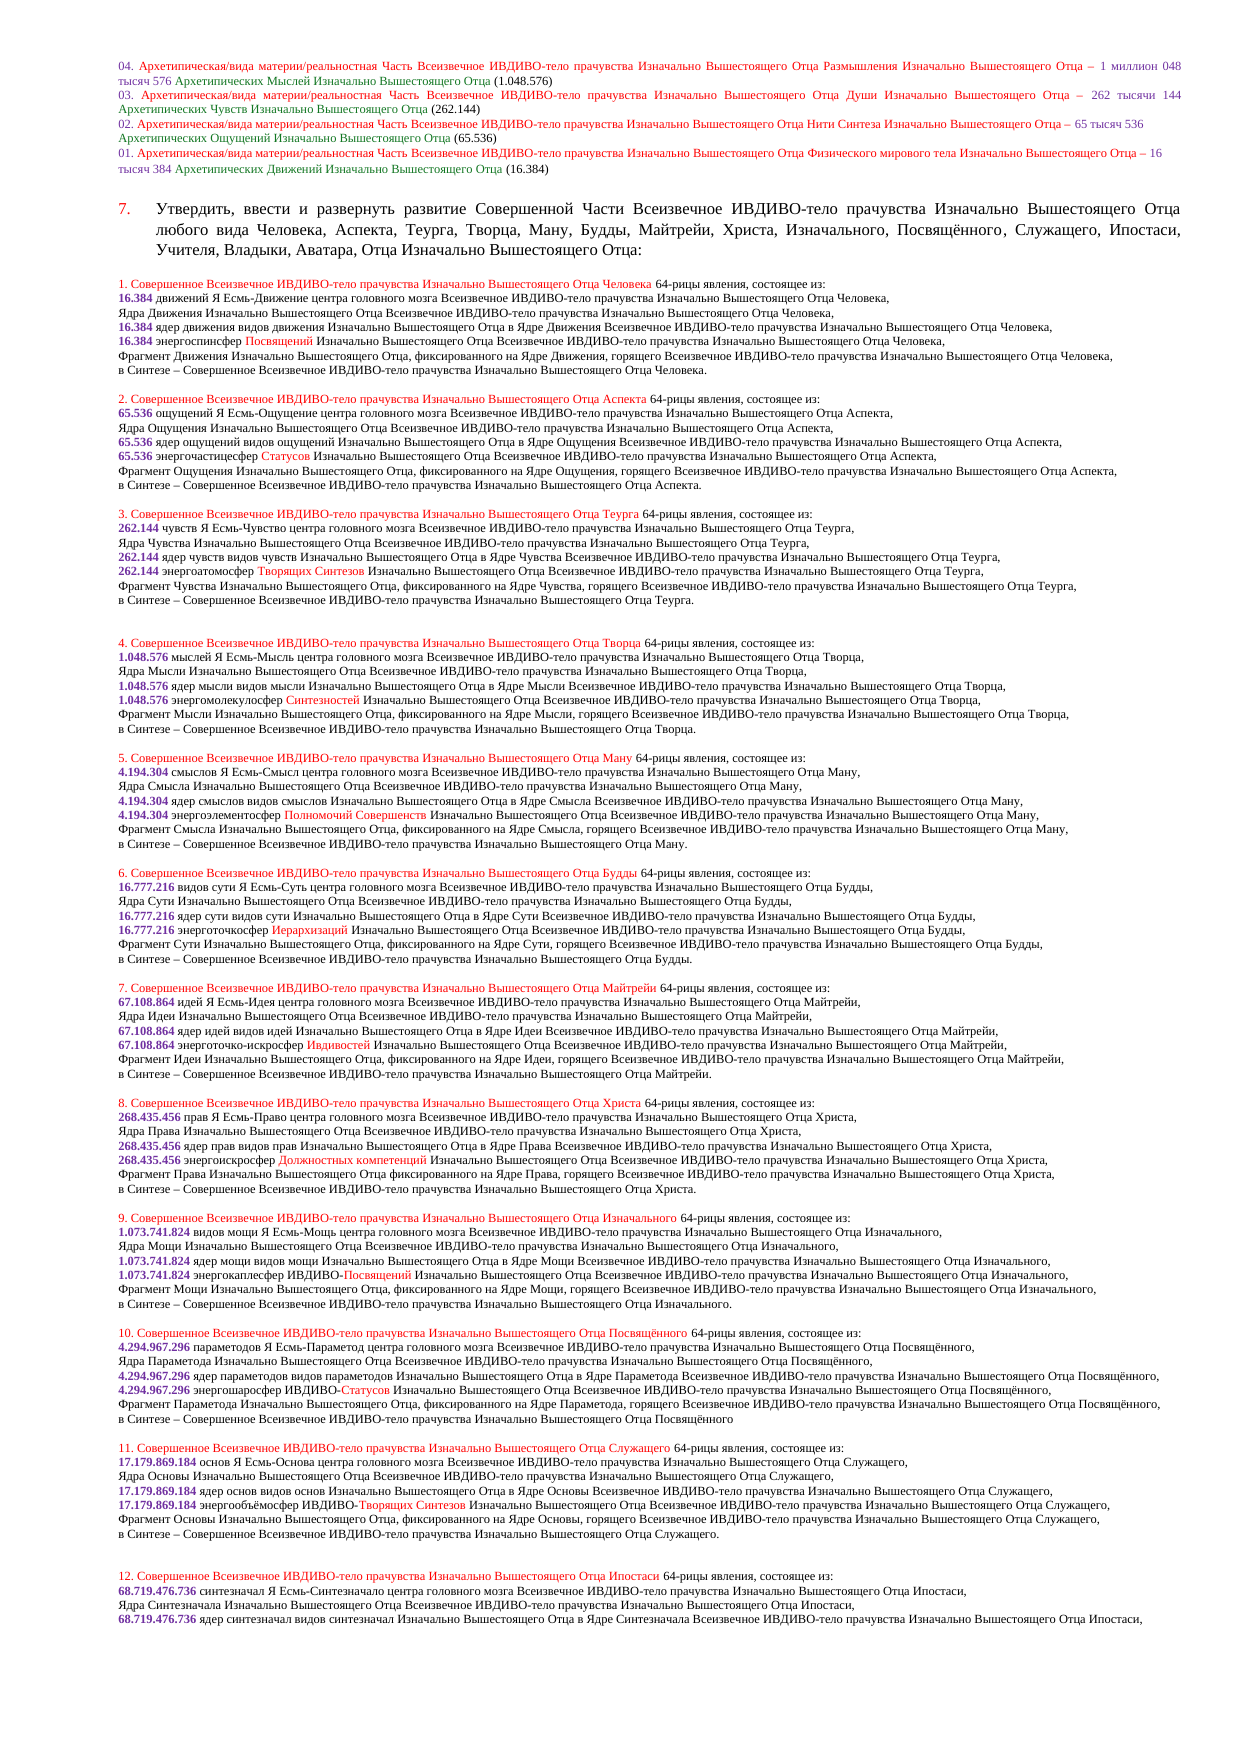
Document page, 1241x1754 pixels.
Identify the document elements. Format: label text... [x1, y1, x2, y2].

text Фрагмент Смысла Изначально Вышестоящего Отца, фиксированного на Ядре Смысла, горящего Всеизвечное ИВДИВО-тело прачувства Изначально Вышестоящего Отца Ману, [118, 822, 1181, 837]
text в Синтезе – Совершенное Всеизвечное ИВДИВО-тело прачувства Изначально Вышестоящего Отца Творца. [118, 722, 1181, 736]
text 16.384 движений Я Есмь-Движение центра головного мозга Всеизвечное ИВДИВО-тело прачувства Изначально Вышестоящего Отца Человека, [118, 291, 1181, 305]
text 68.719.476.736 синтезначал Я Есмь-Синтезначало центра головного мозга Всеизвечное ИВДИВО-тело прачувства Изначально Вышестоящего Отца Ипостаси, [118, 1583, 1181, 1598]
text 02. Архетипическая/вида материи/реальностная Часть Всеизвечное ИВДИВО-тело прачувства Изначально Вышестоящего Отца Нити Синтеза Изначально Вышестоящего Отца – 65 тысяч 536 Архетипических Ощущений Изначально Вышестоящего Отца (65.536) [118, 117, 1181, 145]
text Фрагмент Идеи Изначально Вышестоящего Отца, фиксированного на Ядре Идеи, горящего Всеизвечное ИВДИВО-тело прачувства Изначально Вышестоящего Отца Майтрейи, [118, 1052, 1181, 1067]
text 65.536 ощущений Я Есмь-Ощущение центра головного мозга Всеизвечное ИВДИВО-тело прачувства Изначально Вышестоящего Отца Аспекта, [118, 406, 1181, 420]
text 262.144 ядер чувств видов чувств Изначально Вышестоящего Отца в Ядре Чувства Всеизвечное ИВДИВО-тело прачувства Изначально Вышестоящего Отца Теурга, [118, 550, 1181, 564]
text 01. Архетипическая/вида материи/реальностная Часть Всеизвечное ИВДИВО-тело прачувства Изначально Вышестоящего Отца Физического мирового тела Изначально Вышестоящего Отца – 16 тысяч 384 Архетипических Движений Изначально Вышестоящего Отца (16.384) [118, 145, 1181, 176]
text 1.073.741.824 энергокаплесфер ИВДИВО-Посвящений Изначально Вышестоящего Отца Всеизвечное ИВДИВО-тело прачувства Изначально Вышестоящего Отца Изначального, [118, 1268, 1181, 1282]
text 17.179.869.184 энергообъёмосфер ИВДИВО-Творящих Синтезов Изначально Вышестоящего Отца Всеизвечное ИВДИВО-тело прачувства Изначально Вышестоящего Отца Служащего, [118, 1498, 1181, 1512]
text 65.536 энергочастицесфер Статусов Изначально Вышестоящего Отца Всеизвечное ИВДИВО-тело прачувства Изначально Вышестоящего Отца Аспекта, [118, 449, 1181, 463]
text Фрагмент Основы Изначально Вышестоящего Отца, фиксированного на Ядре Основы, горящего Всеизвечное ИВДИВО-тело прачувства Изначально Вышестоящего Отца Служащего, [118, 1512, 1181, 1527]
text 65.536 ядер ощущений видов ощущений Изначально Вышестоящего Отца в Ядре Ощущения Всеизвечное ИВДИВО-тело прачувства Изначально Вышестоящего Отца Аспекта, [118, 435, 1181, 449]
text 4.294.967.296 ядер параметодов видов параметодов Изначально Вышестоящего Отца в Ядре Параметода Всеизвечное ИВДИВО-тело прачувства Изначально Вышестоящего Отца Посвящённого, [118, 1368, 1181, 1383]
text 262.144 чувств Я Есмь-Чувство центра головного мозга Всеизвечное ИВДИВО-тело прачувства Изначально Вышестоящего Отца Теурга, [118, 521, 1181, 535]
text 1.073.741.824 ядер мощи видов мощи Изначально Вышестоящего Отца в Ядре Мощи Всеизвечное ИВДИВО-тело прачувства Изначально Вышестоящего Отца Изначального, [118, 1253, 1181, 1268]
text в Синтезе – Совершенное Всеизвечное ИВДИВО-тело прачувства Изначально Вышестоящего Отца Майтрейи. [118, 1067, 1181, 1081]
text в Синтезе – Совершенное Всеизвечное ИВДИВО-тело прачувства Изначально Вышестоящего Отца Посвящённого [118, 1412, 1181, 1426]
text 1. Совершенное Всеизвечное ИВДИВО-тело прачувства Изначально Вышестоящего Отца Человека 64-рицы явления, состоящее из: [118, 277, 1181, 291]
list Утвердить, ввести и развернуть развитие Совершенной Части Всеизвечное ИВДИВО-тело прачувства Изначально Вышестоящего Отца любого вида Человека, Аспекта, Теурга, Творца, Ману, Будды, Майтрейи, Христа, Изначального, Посвящённого, Служащего, Ипостаси, Учителя, Владыки, Аватара, Отца Изначально Вышестоящего Отца: [118, 199, 1181, 259]
text в Синтезе – Совершенное Всеизвечное ИВДИВО-тело прачувства Изначально Вышестоящего Отца Ману. [118, 837, 1181, 851]
text 16.777.216 ядер сути видов сути Изначально Вышестоящего Отца в Ядре Сути Всеизвечное ИВДИВО-тело прачувства Изначально Вышестоящего Отца Будды, [118, 908, 1181, 923]
text 268.435.456 энергоискросфер Должностных компетенций Изначально Вышестоящего Отца Всеизвечное ИВДИВО-тело прачувства Изначально Вышестоящего Отца Христа, [118, 1153, 1181, 1167]
text 268.435.456 прав Я Есмь-Право центра головного мозга Всеизвечное ИВДИВО-тело прачувства Изначально Вышестоящего Отца Христа, [118, 1110, 1181, 1124]
text 12. Совершенное Всеизвечное ИВДИВО-тело прачувства Изначально Вышестоящего Отца Ипостаси 64-рицы явления, состоящее из: [118, 1569, 1181, 1583]
text в Синтезе – Совершенное Всеизвечное ИВДИВО-тело прачувства Изначально Вышестоящего Отца Христа. [118, 1182, 1181, 1196]
text Фрагмент Сути Изначально Вышестоящего Отца, фиксированного на Ядре Сути, горящего Всеизвечное ИВДИВО-тело прачувства Изначально Вышестоящего Отца Будды, [118, 937, 1181, 952]
text 9. Совершенное Всеизвечное ИВДИВО-тело прачувства Изначально Вышестоящего Отца Изначального 64-рицы явления, состоящее из: [118, 1210, 1181, 1225]
text 4.194.304 ядер смыслов видов смыслов Изначально Вышестоящего Отца в Ядре Смысла Всеизвечное ИВДИВО-тело прачувства Изначально Вышестоящего Отца Ману, [118, 793, 1181, 808]
text 1.073.741.824 видов мощи Я Есмь-Мощь центра головного мозга Всеизвечное ИВДИВО-тело прачувства Изначально Вышестоящего Отца Изначального, [118, 1225, 1181, 1239]
text Ядра Смысла Изначально Вышестоящего Отца Всеизвечное ИВДИВО-тело прачувства Изначально Вышестоящего Отца Ману, [118, 779, 1181, 793]
text в Синтезе – Совершенное Всеизвечное ИВДИВО-тело прачувства Изначально Вышестоящего Отца Будды. [118, 952, 1181, 966]
text 262.144 энергоатомосфер Творящих Синтезов Изначально Вышестоящего Отца Всеизвечное ИВДИВО-тело прачувства Изначально Вышестоящего Отца Теурга, [118, 564, 1181, 578]
text Фрагмент Ощущения Изначально Вышестоящего Отца, фиксированного на Ядре Ощущения, горящего Всеизвечное ИВДИВО-тело прачувства Изначально Вышестоящего Отца Аспекта, [118, 463, 1181, 478]
text Фрагмент Чувства Изначально Вышестоящего Отца, фиксированного на Ядре Чувства, горящего Всеизвечное ИВДИВО-тело прачувства Изначально Вышестоящего Отца Теурга, [118, 578, 1181, 593]
text 5. Совершенное Всеизвечное ИВДИВО-тело прачувства Изначально Вышестоящего Отца Ману 64-рицы явления, состоящее из: [118, 750, 1181, 765]
text 2. Совершенное Всеизвечное ИВДИВО-тело прачувства Изначально Вышестоящего Отца Аспекта 64-рицы явления, состоящее из: [118, 392, 1181, 406]
text 11. Совершенное Всеизвечное ИВДИВО-тело прачувства Изначально Вышестоящего Отца Служащего 64-рицы явления, состоящее из: [118, 1440, 1181, 1455]
text 67.108.864 ядер идей видов идей Изначально Вышестоящего Отца в Ядре Идеи Всеизвечное ИВДИВО-тело прачувства Изначально Вышестоящего Отца Майтрейи, [118, 1023, 1181, 1038]
text 1.048.576 ядер мысли видов мысли Изначально Вышестоящего Отца в Ядре Мысли Всеизвечное ИВДИВО-тело прачувства Изначально Вышестоящего Отца Творца, [118, 678, 1181, 693]
text 67.108.864 идей Я Есмь-Идея центра головного мозга Всеизвечное ИВДИВО-тело прачувства Изначально Вышестоящего Отца Майтрейи, [118, 995, 1181, 1009]
text 1.048.576 энергомолекулосфер Синтезностей Изначально Вышестоящего Отца Всеизвечное ИВДИВО-тело прачувства Изначально Вышестоящего Отца Творца, [118, 693, 1181, 707]
text 16.384 ядер движения видов движения Изначально Вышестоящего Отца в Ядре Движения Всеизвечное ИВДИВО-тело прачувства Изначально Вышестоящего Отца Человека, [118, 320, 1181, 334]
text в Синтезе – Совершенное Всеизвечное ИВДИВО-тело прачувства Изначально Вышестоящего Отца Человека. [118, 363, 1181, 377]
text 4.294.967.296 энергошаросфер ИВДИВО-Статусов Изначально Вышестоящего Отца Всеизвечное ИВДИВО-тело прачувства Изначально Вышестоящего Отца Посвящённого, [118, 1383, 1181, 1397]
text 03. Архетипическая/вида материи/реальностная Часть Всеизвечное ИВДИВО-тело прачувства Изначально Вышестоящего Отца Души Изначально Вышестоящего Отца – 262 тысячи 144 Архетипических Чувств Изначально Вышестоящего Отца (262.144) [118, 88, 1181, 117]
text в Синтезе – Совершенное Всеизвечное ИВДИВО-тело прачувства Изначально Вышестоящего Отца Служащего. [118, 1527, 1181, 1541]
text 4.194.304 энергоэлементосфер Полномочий Совершенств Изначально Вышестоящего Отца Всеизвечное ИВДИВО-тело прачувства Изначально Вышестоящего Отца Ману, [118, 808, 1181, 822]
text Фрагмент Мысли Изначально Вышестоящего Отца, фиксированного на Ядре Мысли, горящего Всеизвечное ИВДИВО-тело прачувства Изначально Вышестоящего Отца Творца, [118, 707, 1181, 722]
text 10. Совершенное Всеизвечное ИВДИВО-тело прачувства Изначально Вышестоящего Отца Посвящённого 64-рицы явления, состоящее из: [118, 1325, 1181, 1340]
text 04. Архетипическая/вида материи/реальностная Часть Всеизвечное ИВДИВО-тело прачувства Изначально Вышестоящего Отца Размышления Изначально Вышестоящего Отца – 1 миллион 048 тысяч 576 Архетипических Мыслей Изначально Вышестоящего Отца (1.048.576) [118, 59, 1181, 88]
text 1.048.576 мыслей Я Есмь-Мысль центра головного мозга Всеизвечное ИВДИВО-тело прачувства Изначально Вышестоящего Отца Творца, [118, 650, 1181, 664]
text 16.777.216 энерготочкосфер Иерархизаций Изначально Вышестоящего Отца Всеизвечное ИВДИВО-тело прачувства Изначально Вышестоящего Отца Будды, [118, 923, 1181, 937]
text Фрагмент Движения Изначально Вышестоящего Отца, фиксированного на Ядре Движения, горящего Всеизвечное ИВДИВО-тело прачувства Изначально Вышестоящего Отца Человека, [118, 348, 1181, 363]
text Ядра Сути Изначально Вышестоящего Отца Всеизвечное ИВДИВО-тело прачувства Изначально Вышестоящего Отца Будды, [118, 894, 1181, 908]
text 6. Совершенное Всеизвечное ИВДИВО-тело прачувства Изначально Вышестоящего Отца Будды 64-рицы явления, состоящее из: [118, 865, 1181, 880]
text 17.179.869.184 основ Я Есмь-Основа центра головного мозга Всеизвечное ИВДИВО-тело прачувства Изначально Вышестоящего Отца Служащего, [118, 1455, 1181, 1469]
text Ядра Основы Изначально Вышестоящего Отца Всеизвечное ИВДИВО-тело прачувства Изначально Вышестоящего Отца Служащего, [118, 1469, 1181, 1483]
text Фрагмент Параметода Изначально Вышестоящего Отца, фиксированного на Ядре Параметода, горящего Всеизвечное ИВДИВО-тело прачувства Изначально Вышестоящего Отца Посвящённого, [118, 1397, 1181, 1412]
text Ядра Движения Изначально Вышестоящего Отца Всеизвечное ИВДИВО-тело прачувства Изначально Вышестоящего Отца Человека, [118, 305, 1181, 320]
text 17.179.869.184 ядер основ видов основ Изначально Вышестоящего Отца в Ядре Основы Всеизвечное ИВДИВО-тело прачувства Изначально Вышестоящего Отца Служащего, [118, 1483, 1181, 1498]
text 268.435.456 ядер прав видов прав Изначально Вышестоящего Отца в Ядре Права Всеизвечное ИВДИВО-тело прачувства Изначально Вышестоящего Отца Христа, [118, 1138, 1181, 1153]
text 8. Совершенное Всеизвечное ИВДИВО-тело прачувства Изначально Вышестоящего Отца Христа 64-рицы явления, состоящее из: [118, 1095, 1181, 1110]
text Ядра Ощущения Изначально Вышестоящего Отца Всеизвечное ИВДИВО-тело прачувства Изначально Вышестоящего Отца Аспекта, [118, 420, 1181, 435]
text Ядра Мысли Изначально Вышестоящего Отца Всеизвечное ИВДИВО-тело прачувства Изначально Вышестоящего Отца Творца, [118, 664, 1181, 678]
text Ядра Идеи Изначально Вышестоящего Отца Всеизвечное ИВДИВО-тело прачувства Изначально Вышестоящего Отца Майтрейи, [118, 1009, 1181, 1023]
text 4.194.304 смыслов Я Есмь-Смысл центра головного мозга Всеизвечное ИВДИВО-тело прачувства Изначально Вышестоящего Отца Ману, [118, 765, 1181, 779]
text 16.384 энергоспинсфер Посвящений Изначально Вышестоящего Отца Всеизвечное ИВДИВО-тело прачувства Изначально Вышестоящего Отца Человека, [118, 334, 1181, 348]
text Фрагмент Мощи Изначально Вышестоящего Отца, фиксированного на Ядре Мощи, горящего Всеизвечное ИВДИВО-тело прачувства Изначально Вышестоящего Отца Изначального, [118, 1282, 1181, 1297]
text 4. Совершенное Всеизвечное ИВДИВО-тело прачувства Изначально Вышестоящего Отца Творца 64-рицы явления, состоящее из: [118, 635, 1181, 650]
text Ядра Права Изначально Вышестоящего Отца Всеизвечное ИВДИВО-тело прачувства Изначально Вышестоящего Отца Христа, [118, 1124, 1181, 1138]
text Ядра Синтезначала Изначально Вышестоящего Отца Всеизвечное ИВДИВО-тело прачувства Изначально Вышестоящего Отца Ипостаси, [118, 1598, 1181, 1612]
text 7. Совершенное Всеизвечное ИВДИВО-тело прачувства Изначально Вышестоящего Отца Майтрейи 64-рицы явления, состоящее из: [118, 980, 1181, 995]
text 16.777.216 видов сути Я Есмь-Суть центра головного мозга Всеизвечное ИВДИВО-тело прачувства Изначально Вышестоящего Отца Будды, [118, 880, 1181, 894]
text Ядра Чувства Изначально Вышестоящего Отца Всеизвечное ИВДИВО-тело прачувства Изначально Вышестоящего Отца Теурга, [118, 535, 1181, 550]
text Фрагмент Права Изначально Вышестоящего Отца фиксированного на Ядре Права, горящего Всеизвечное ИВДИВО-тело прачувства Изначально Вышестоящего Отца Христа, [118, 1167, 1181, 1182]
text 68.719.476.736 ядер синтезначал видов синтезначал Изначально Вышестоящего Отца в Ядре Синтезначала Всеизвечное ИВДИВО-тело прачувства Изначально Вышестоящего Отца Ипостаси, [118, 1612, 1181, 1626]
text в Синтезе – Совершенное Всеизвечное ИВДИВО-тело прачувства Изначально Вышестоящего Отца Аспекта. [118, 478, 1181, 492]
text Ядра Параметода Изначально Вышестоящего Отца Всеизвечное ИВДИВО-тело прачувства Изначально Вышестоящего Отца Посвящённого, [118, 1354, 1181, 1368]
text в Синтезе – Совершенное Всеизвечное ИВДИВО-тело прачувства Изначально Вышестоящего Отца Теурга. [118, 593, 1181, 607]
text 4.294.967.296 параметодов Я Есмь-Параметод центра головного мозга Всеизвечное ИВДИВО-тело прачувства Изначально Вышестоящего Отца Посвящённого, [118, 1340, 1181, 1354]
text 3. Совершенное Всеизвечное ИВДИВО-тело прачувства Изначально Вышестоящего Отца Теурга 64-рицы явления, состоящее из: [118, 507, 1181, 521]
text в Синтезе – Совершенное Всеизвечное ИВДИВО-тело прачувства Изначально Вышестоящего Отца Изначального. [118, 1297, 1181, 1311]
text Ядра Мощи Изначально Вышестоящего Отца Всеизвечное ИВДИВО-тело прачувства Изначально Вышестоящего Отца Изначального, [118, 1239, 1181, 1253]
text 67.108.864 энерготочко-искросфер Ивдивостей Изначально Вышестоящего Отца Всеизвечное ИВДИВО-тело прачувства Изначально Вышестоящего Отца Майтрейи, [118, 1038, 1181, 1052]
